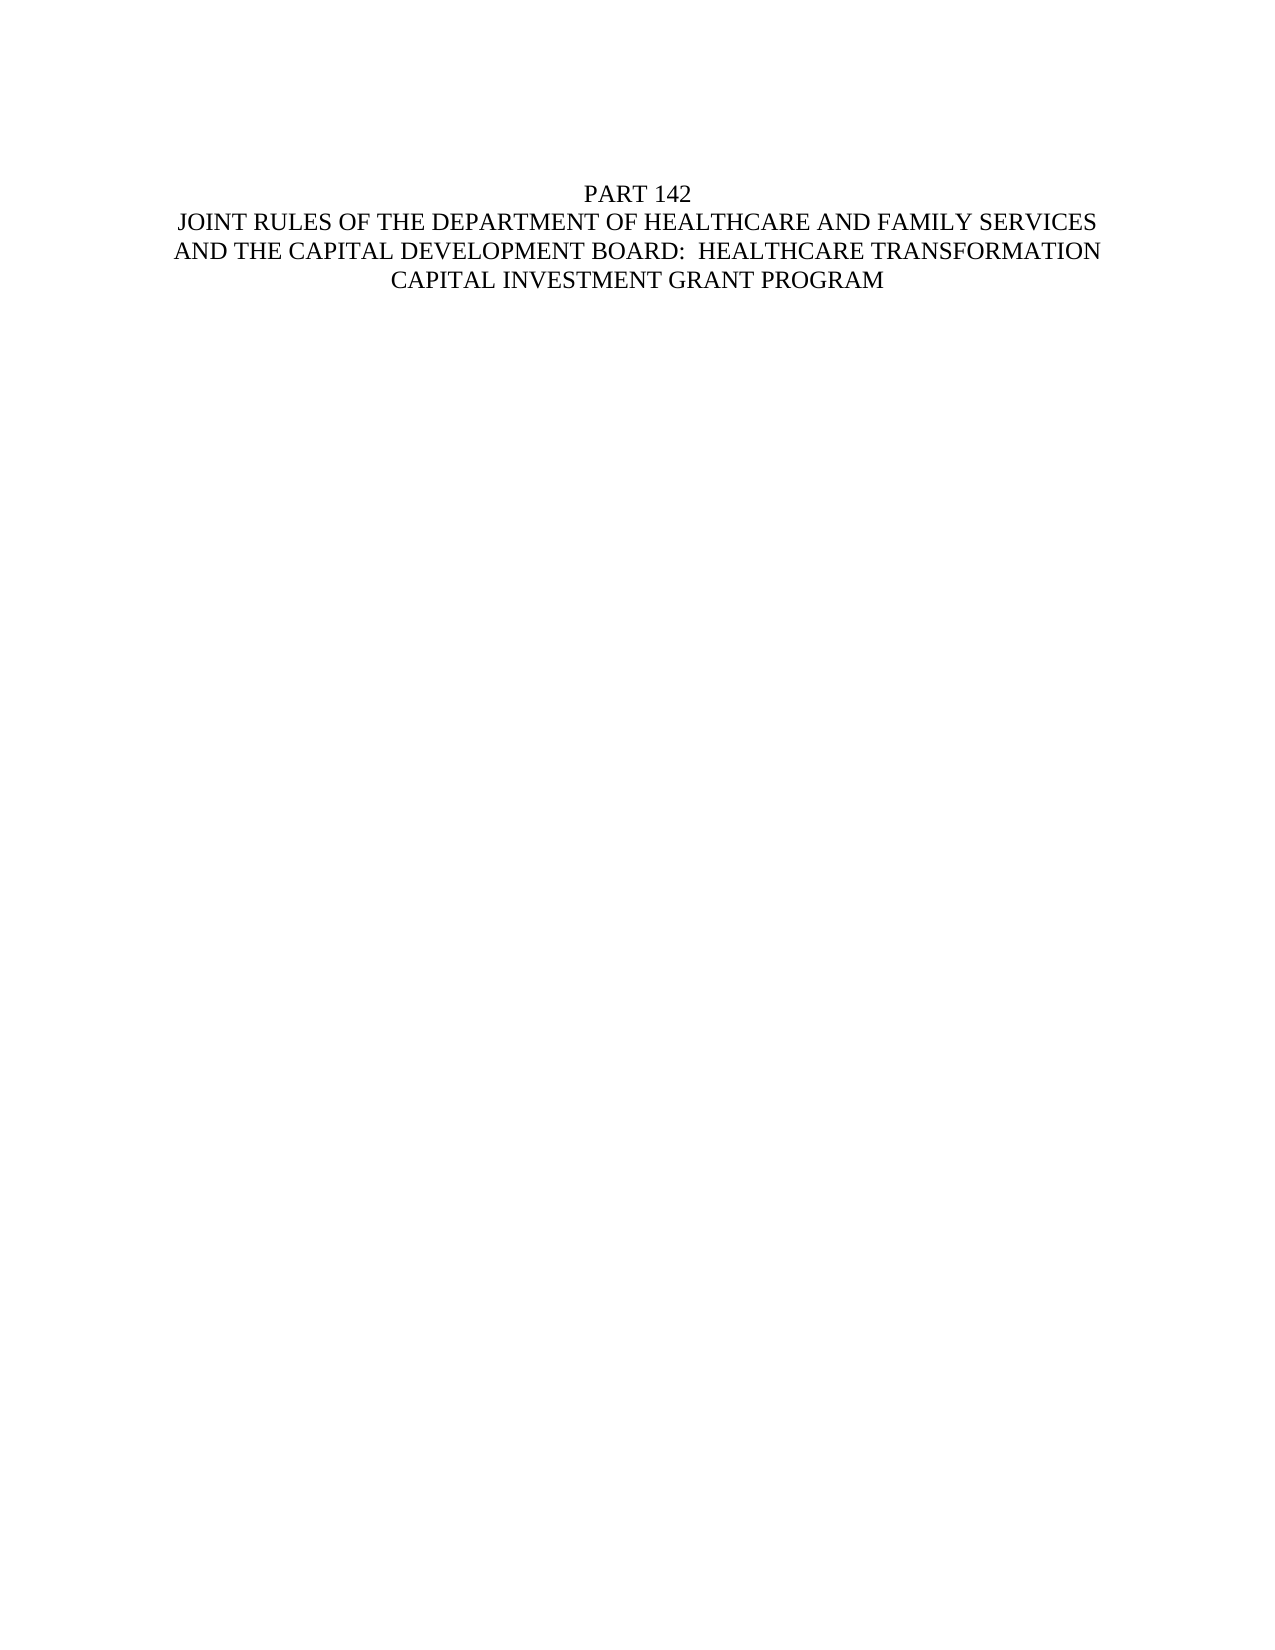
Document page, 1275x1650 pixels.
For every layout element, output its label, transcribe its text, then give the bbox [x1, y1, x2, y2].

text JOINT RULES OF THE DEPARTMENT OF HEALTHCARE AND FAMILY SERVICES AND THE CAPITAL DEVELOPMENT BOARD: HEALTHCARE TRANSFORMATION CAPITAL INVESTMENT GRANT PROGRAM [150, 207, 1125, 294]
text PART 142 [150, 179, 1125, 207]
